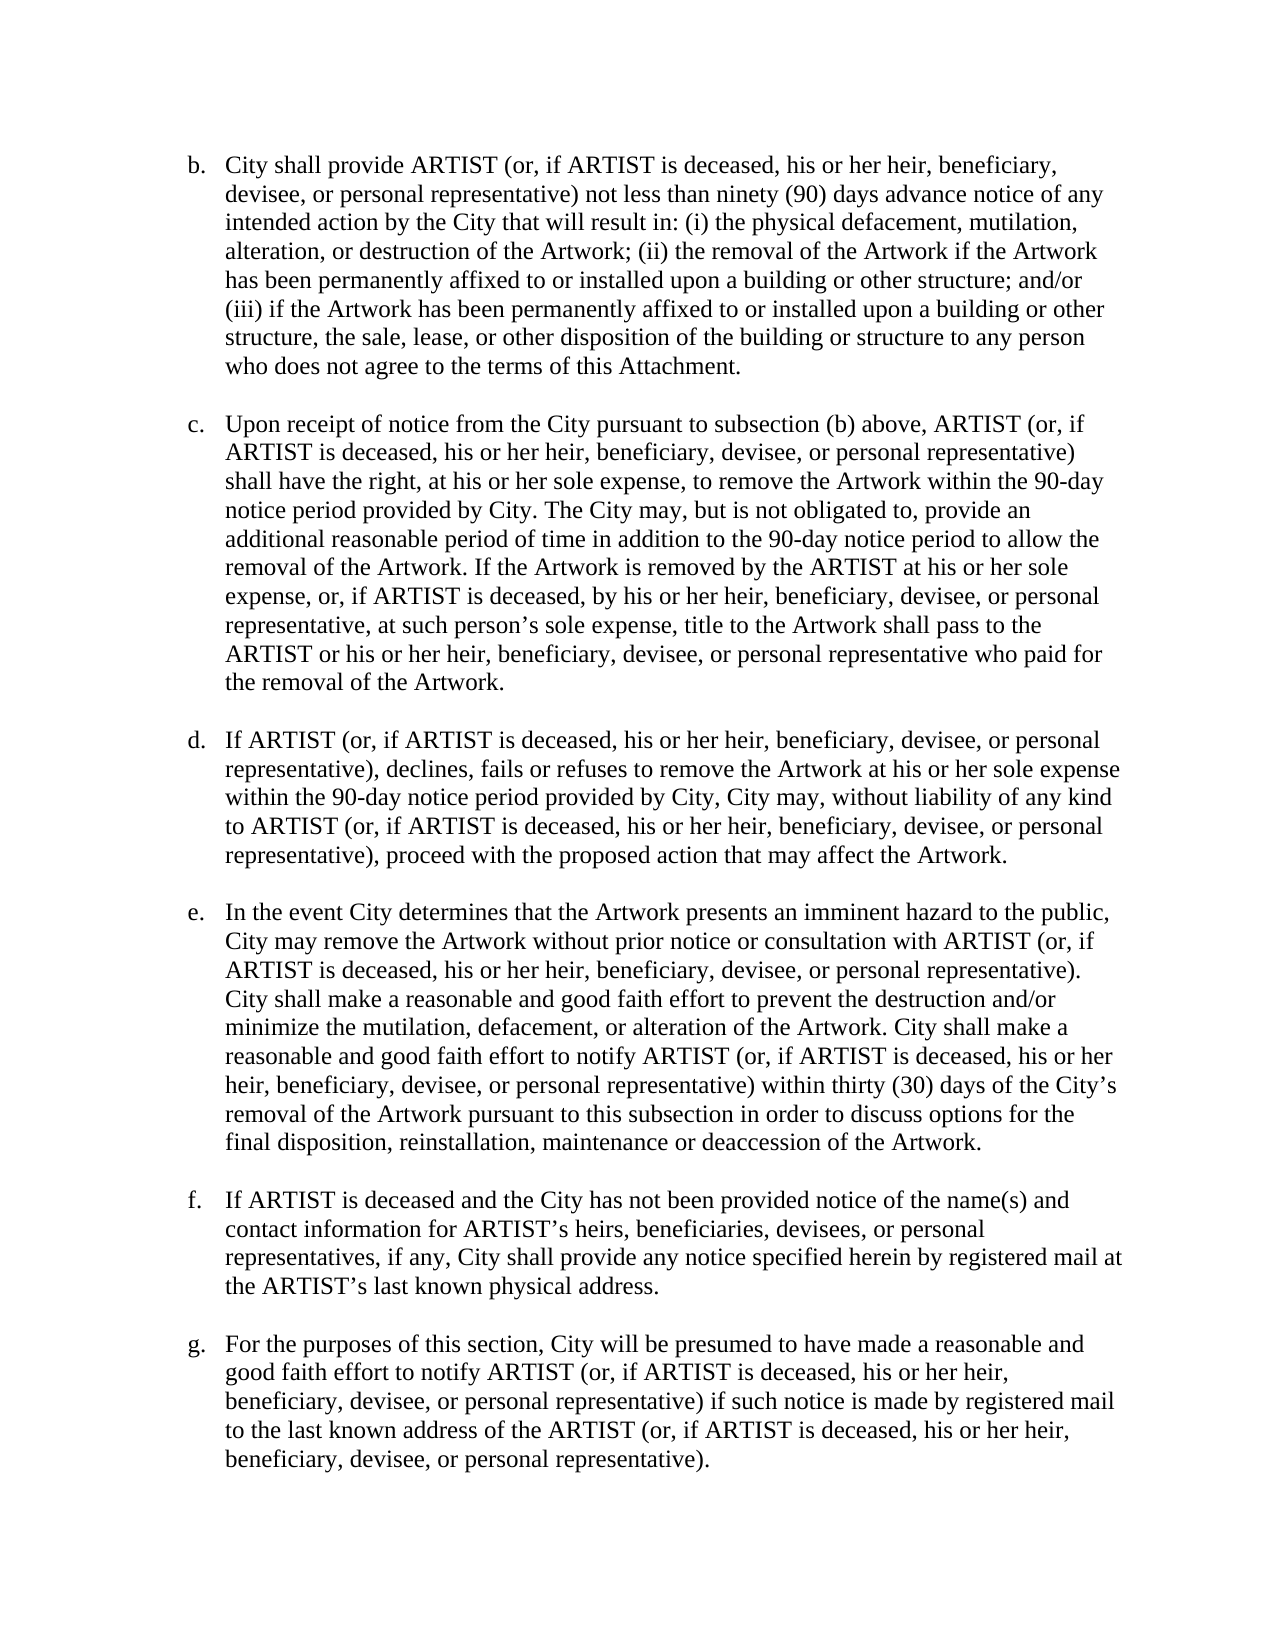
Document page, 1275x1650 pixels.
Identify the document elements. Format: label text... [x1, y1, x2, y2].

text c. Upon receipt of notice from the City pursuant to subsection (b) above, ARTIST (or, if ARTIST is deceased, his or her heir, beneficiary, devisee, or personal representative) shall have the right, at his or her sole expense, to remove the Artwork within the 90-day notice period provided by City. The City may, but is not obligated to, provide an additional reasonable period of time in addition to the 90-day notice period to allow the removal of the Artwork. If the Artwork is removed by the ARTIST at his or her sole expense, or, if ARTIST is deceased, by his or her heir, beneficiary, devisee, or personal representative, at such person’s sole expense, title to the Artwork shall pass to the ARTIST or his or her heir, beneficiary, devisee, or personal representative who paid for the removal of the Artwork. [187, 409, 1125, 696]
text d. If ARTIST (or, if ARTIST is deceased, his or her heir, beneficiary, devisee, or personal representative), declines, fails or refuses to remove the Artwork at his or her sole expense within the 90-day notice period provided by City, City may, without liability of any kind to ARTIST (or, if ARTIST is deceased, his or her heir, beneficiary, devisee, or personal representative), proceed with the proposed action that may affect the Artwork. [187, 725, 1125, 869]
text f. If ARTIST is deceased and the City has not been provided notice of the name(s) and contact information for ARTIST’s heirs, beneficiaries, devisees, or personal representatives, if any, City shall provide any notice specified herein by registered mail at the ARTIST’s last known physical address. [187, 1185, 1125, 1300]
text b. City shall provide ARTIST (or, if ARTIST is deceased, his or her heir, beneficiary, devisee, or personal representative) not less than ninety (90) days advance notice of any intended action by the City that will result in: (i) the physical defacement, mutilation, alteration, or destruction of the Artwork; (ii) the removal of the Artwork if the Artwork has been permanently affixed to or installed upon a building or other structure; and/or (iii) if the Artwork has been permanently affixed to or installed upon a building or other structure, the sale, lease, or other disposition of the building or structure to any person who does not agree to the terms of this Attachment. [187, 150, 1125, 380]
text e. In the event City determines that the Artwork presents an imminent hazard to the public, City may remove the Artwork without prior notice or consultation with ARTIST (or, if ARTIST is deceased, his or her heir, beneficiary, devisee, or personal representative). City shall make a reasonable and good faith effort to prevent the destruction and/or minimize the mutilation, defacement, or alteration of the Artwork. City shall make a reasonable and good faith effort to notify ARTIST (or, if ARTIST is deceased, his or her heir, beneficiary, devisee, or personal representative) within thirty (30) days of the City’s removal of the Artwork pursuant to this subsection in order to discuss options for the final disposition, reinstallation, maintenance or deaccession of the Artwork. [187, 897, 1125, 1156]
text g. For the purposes of this section, City will be presumed to have made a reasonable and good faith effort to notify ARTIST (or, if ARTIST is deceased, his or her heir, beneficiary, devisee, or personal representative) if such notice is made by registered mail to the last known address of the ARTIST (or, if ARTIST is deceased, his or her heir, beneficiary, devisee, or personal representative). [187, 1329, 1125, 1472]
